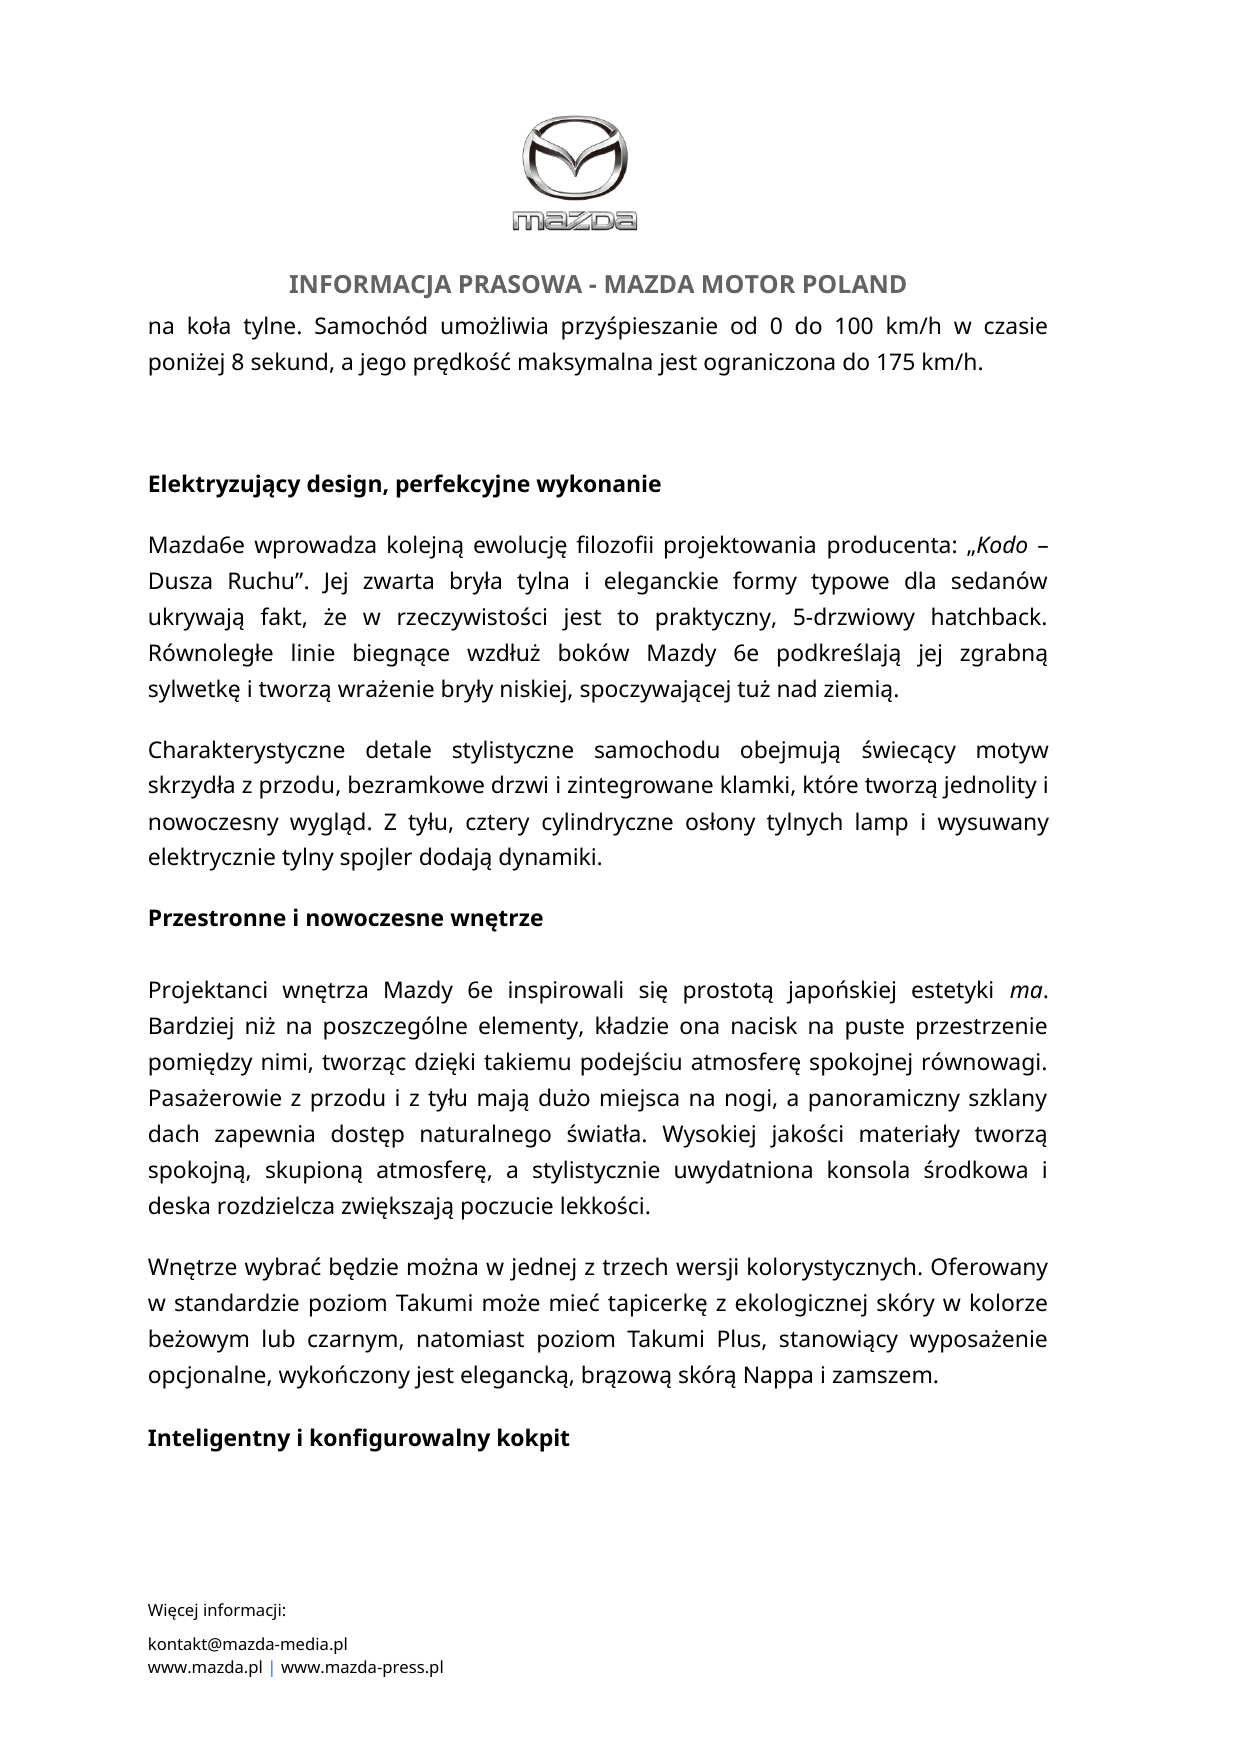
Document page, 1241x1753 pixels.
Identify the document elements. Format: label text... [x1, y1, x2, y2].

text Elektryzujący design, perfekcyjne wykonanie [148, 468, 1049, 499]
picture [320, 73, 876, 233]
text Mazda6e wprowadza kolejną ewolucję filozofii projektowania producenta: „Kodo – Dusza Ruchu”. Jej zwarta bryła tylna i eleganckie formy typowe dla sedanów ukrywają fakt, że w rzeczywistości jest to praktyczny, 5-drzwiowy hatchback. Równoległe linie biegnące wzdłuż boków Mazdy 6e podkreślają jej zgrabną sylwetkę i tworzą wrażenie bryły niskiej, spoczywającej tuż nad ziemią. [148, 529, 1049, 704]
text Przestronne i nowoczesne wnętrze [148, 902, 1049, 933]
text Inteligentny i konfigurowalny kokpit [148, 1422, 1049, 1453]
text Projektanci wnętrza Mazdy 6e inspirowali się prostotą japońskiej estetyki ma. Bardziej niż na poszczególne elementy, kładzie ona nacisk na puste przestrzenie pomiędzy nimi, tworząc dzięki takiemu podejściu atmosferę spokojnej równowagi. Pasażerowie z przodu i z tyłu mają dużo miejsca na nogi, a panoramiczny szklany dach zapewnia dostęp naturalnego światła. Wysokiej jakości materiały tworzą spokojną, skupioną atmosferę, a stylistycznie uwydatniona konsola środkowa i deska rozdzielcza zwiększają poczucie lekkości. [148, 974, 1049, 1221]
text Charakterystyczne detale stylistyczne samochodu obejmują świecący motyw skrzydła z przodu, bezramkowe drzwi i zintegrowane klamki, które tworzą jednolity i nowoczesny wygląd. Z tyłu, cztery cylindryczne osłony tylnych lamp i wysuwany elektrycznie tylny spojler dodają dynamiki. [148, 733, 1049, 873]
text Wnętrze wybrać będzie można w jednej z trzech wersji kolorystycznych. Oferowany w standardzie poziom Takumi może mieć tapicerkę z ekologicznej skóry w kolorze beżowym lub czarnym, natomiast poziom Takumi Plus, stanowiący wyposażenie opcjonalne, wykończony jest elegancką, brązową skórą Nappa i zamszem. [148, 1251, 1049, 1390]
